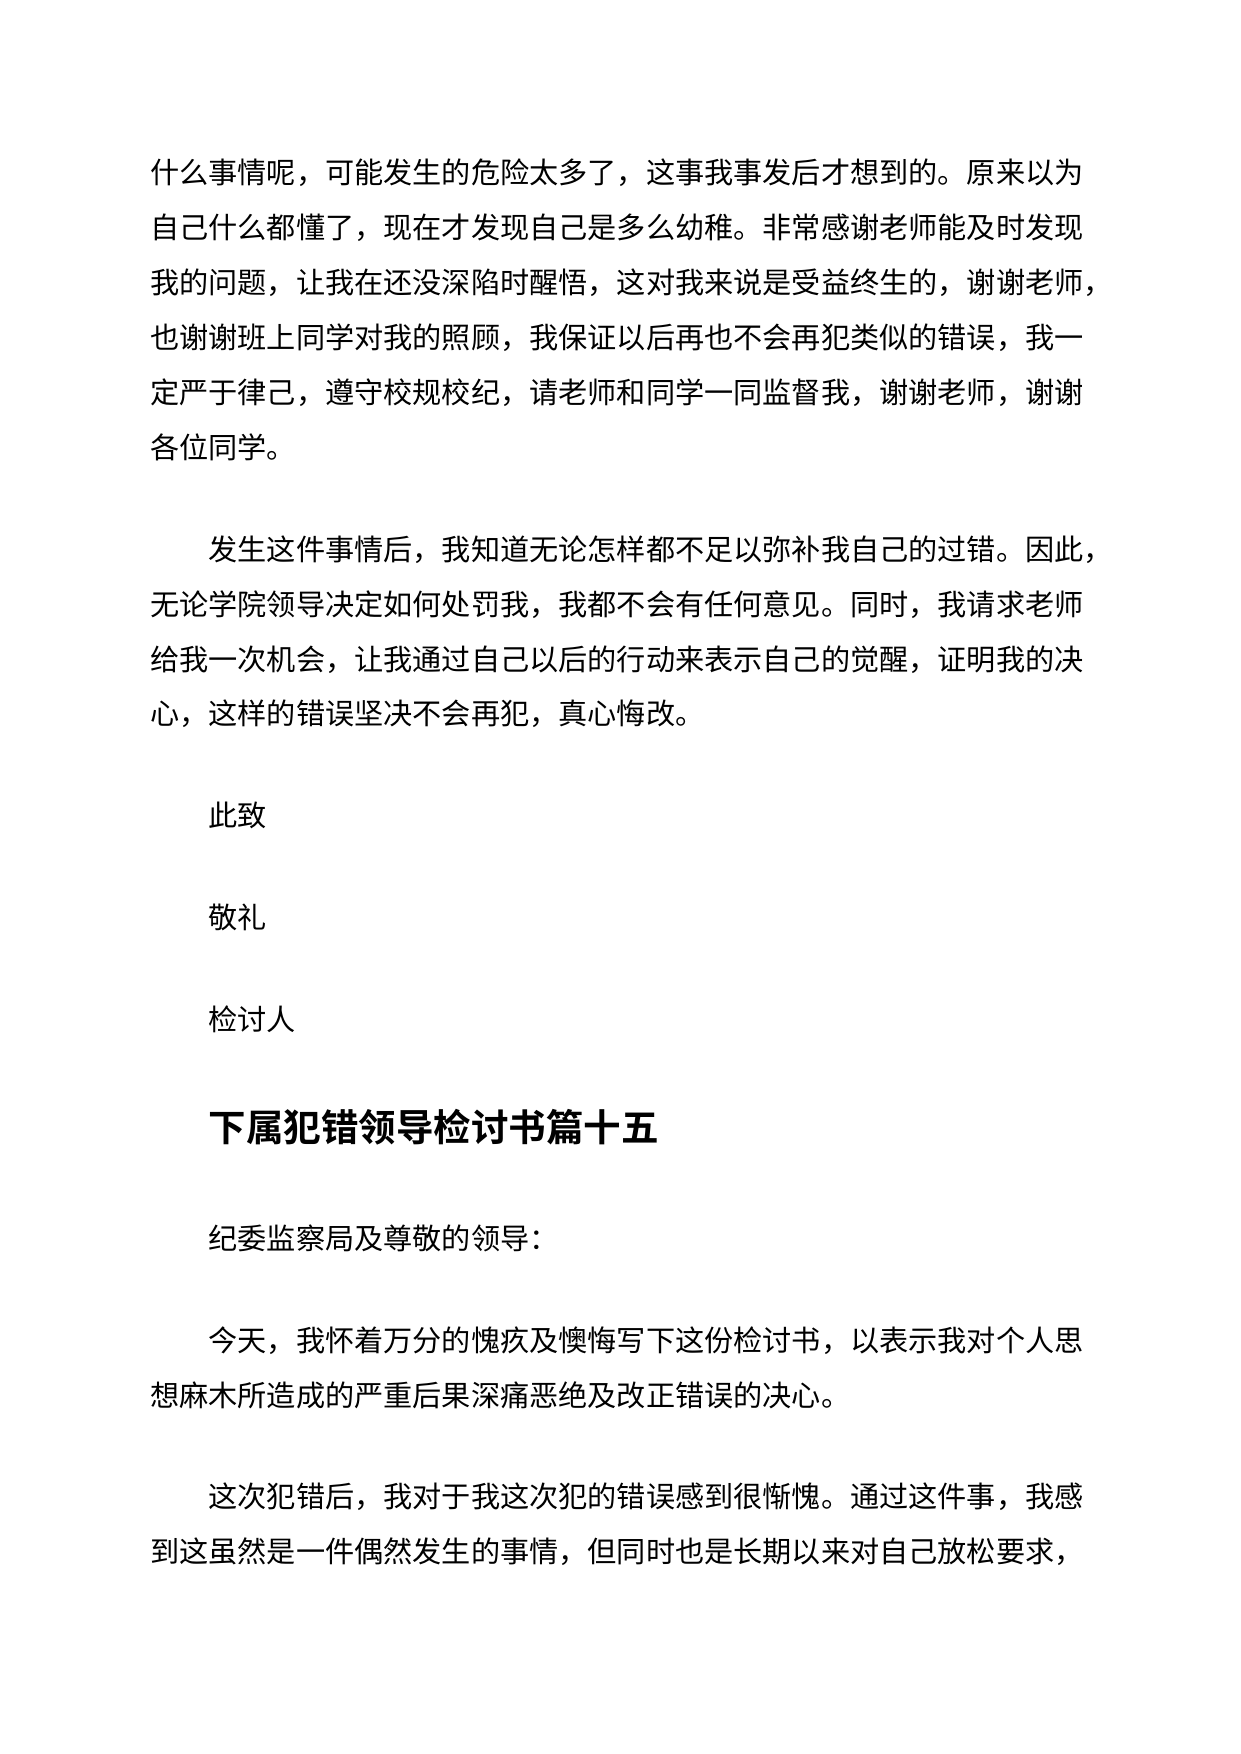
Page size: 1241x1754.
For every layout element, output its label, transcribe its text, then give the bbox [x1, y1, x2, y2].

text 下属犯错领导检讨书篇十五 [150, 1098, 1090, 1152]
text 敬礼 [150, 894, 1090, 937]
text 此致 [150, 793, 1090, 835]
text 检讨人 [150, 996, 1090, 1038]
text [150, 150, 1090, 467]
text 发生这件事情后，我知道无论怎样都不足以弥补我自己的过错。因此，无论学院领导决定如何处罚我，我都不会有任何意见。同时，我请求老师给我一次机会，让我通过自己以后的行动来表示自己的觉醒，证明我的决心，这样的错误坚决不会再犯，真心悔改。 [150, 526, 1090, 733]
text 纪委监察局及尊敬的领导： [150, 1215, 1090, 1258]
text 今天，我怀着万分的愧疚及懊悔写下这份检讨书，以表示我对个人思想麻木所造成的严重后果深痛恶绝及改正错误的决心。 [150, 1317, 1090, 1414]
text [150, 1474, 1090, 1571]
